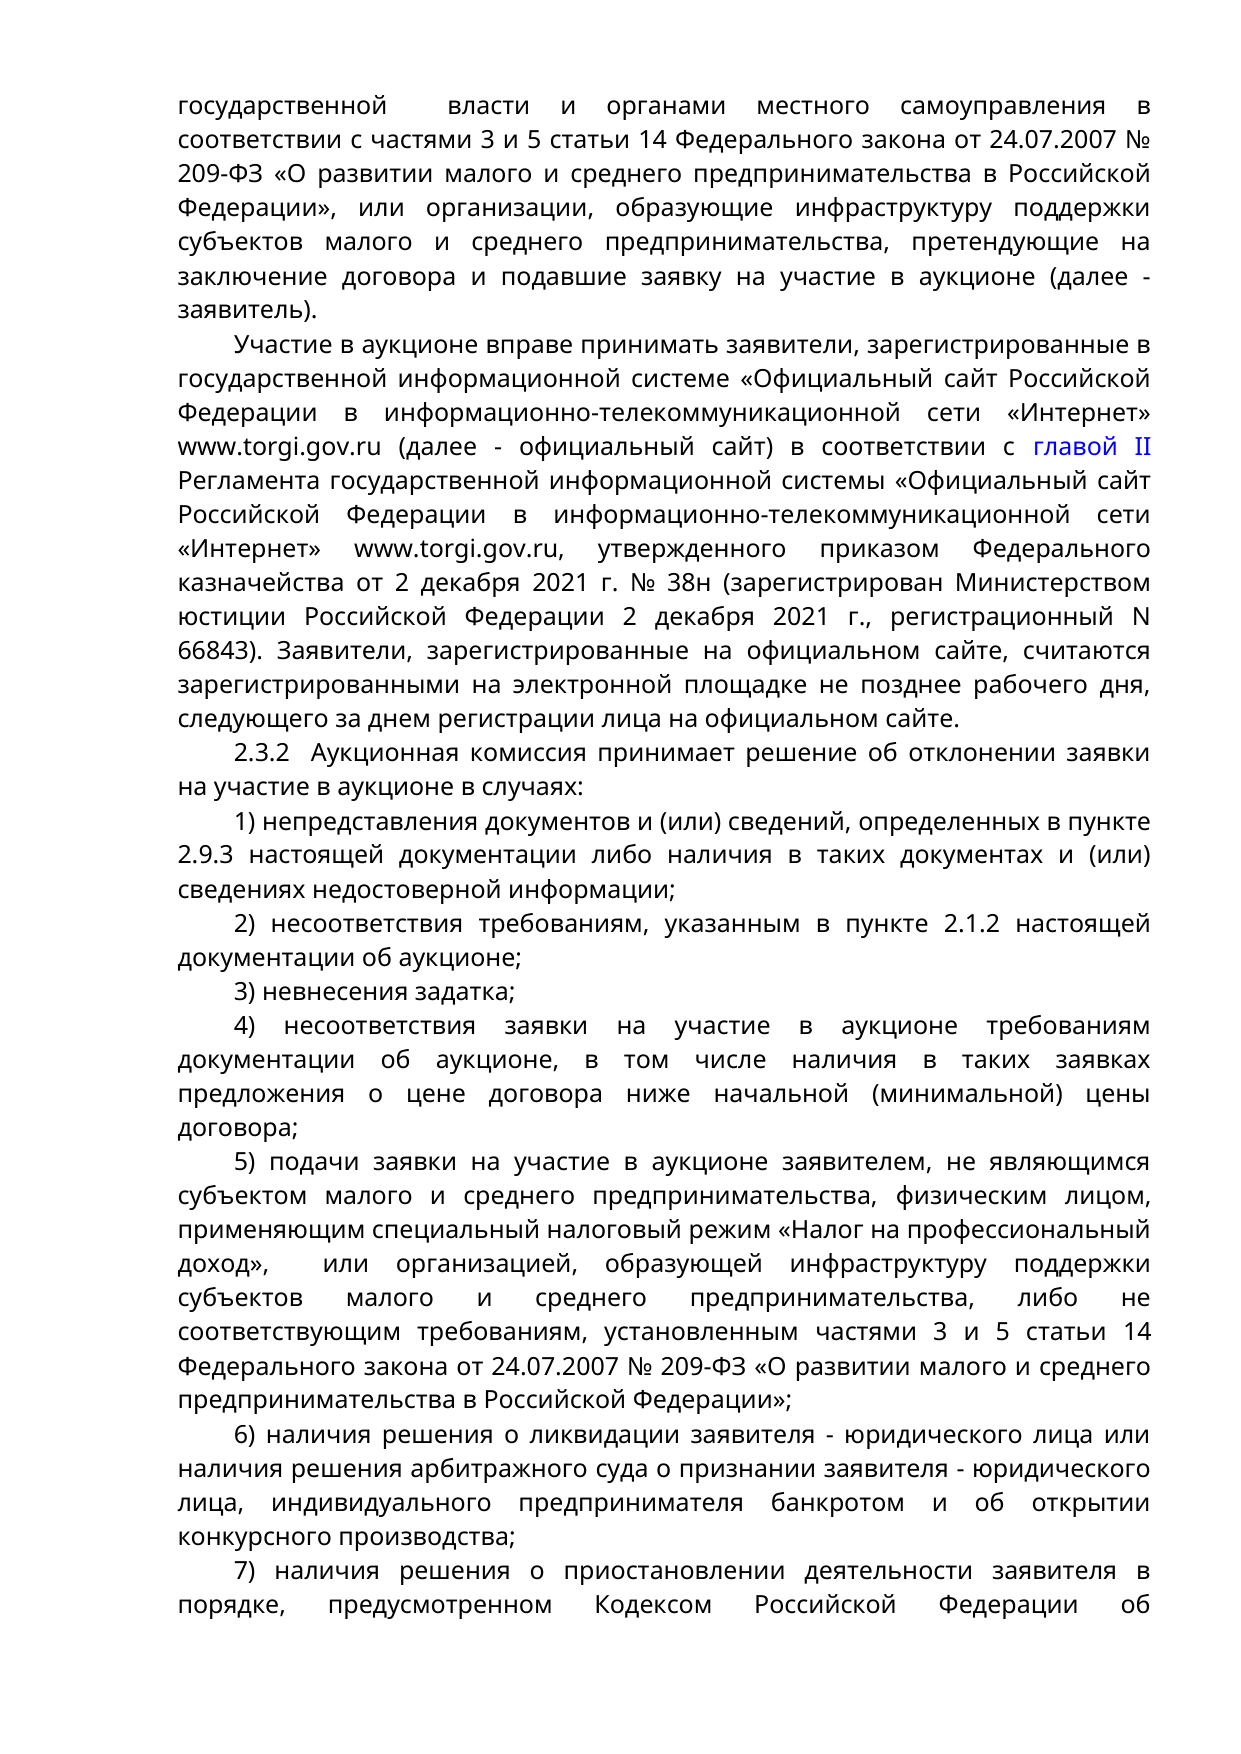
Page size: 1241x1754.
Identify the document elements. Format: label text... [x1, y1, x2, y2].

text 4) несоответствия заявки на участие в аукционе требованиям документации об аукционе, в том числе наличия в таких заявках предложения о цене договора ниже начальной (минимальной) цены договора; [177, 1007, 1152, 1144]
text 2.3.2 Аукционная комиссия принимает решение об отклонении заявки на участие в аукционе в случаях: [177, 735, 1152, 803]
text 2) несоответствия требованиям, указанным в пункте 2.1.2 настоящей документации об аукционе; [177, 905, 1152, 973]
text 6) наличия решения о ликвидации заявителя - юридического лица или наличия решения арбитражного суда о признании заявителя - юридического лица, индивидуального предпринимателя банкротом и об открытии конкурсного производства; [177, 1416, 1152, 1552]
text 1) непредставления документов и (или) сведений, определенных в пункте 2.9.3 настоящей документации либо наличия в таких документах и (или) сведениях недостоверной информации; [177, 803, 1152, 905]
text 5) подачи заявки на участие в аукционе заявителем, не являющимся субъектом малого и среднего предпринимательства, физическим лицом, применяющим специальный налоговый режим «Налог на профессиональный доход», или организацией, образующей инфраструктуру поддержки субъектов малого и среднего предпринимательства, либо не соответствующим требованиям, установленным частями 3 и 5 статьи 14 Федерального закона от 24.07.2007 № 209-ФЗ «О развитии малого и среднего предпринимательства в Российской Федерации»; [177, 1144, 1152, 1416]
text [177, 1552, 1152, 1621]
text 3) невнесения задатка; [177, 973, 1152, 1007]
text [177, 88, 1152, 326]
text Участие в аукционе вправе принимать заявители, зарегистрированные в государственной информационной системе «Официальный сайт Российской Федерации в информационно-телекоммуникационной сети «Интернет» www.torgi.gov.ru (далее - официальный сайт) в соответствии с главой II Регламента государственной информационной системы «Официальный сайт Российской Федерации в информационно-телекоммуникационной сети «Интернет» www.torgi.gov.ru, утвержденного приказом Федерального казначейства от 2 декабря 2021 г. № 38н (зарегистрирован Министерством юстиции Российской Федерации 2 декабря 2021 г., регистрационный N 66843). Заявители, зарегистрированные на официальном сайте, считаются зарегистрированными на электронной площадке не позднее рабочего дня, следующего за днем регистрации лица на официальном сайте. [177, 326, 1152, 735]
